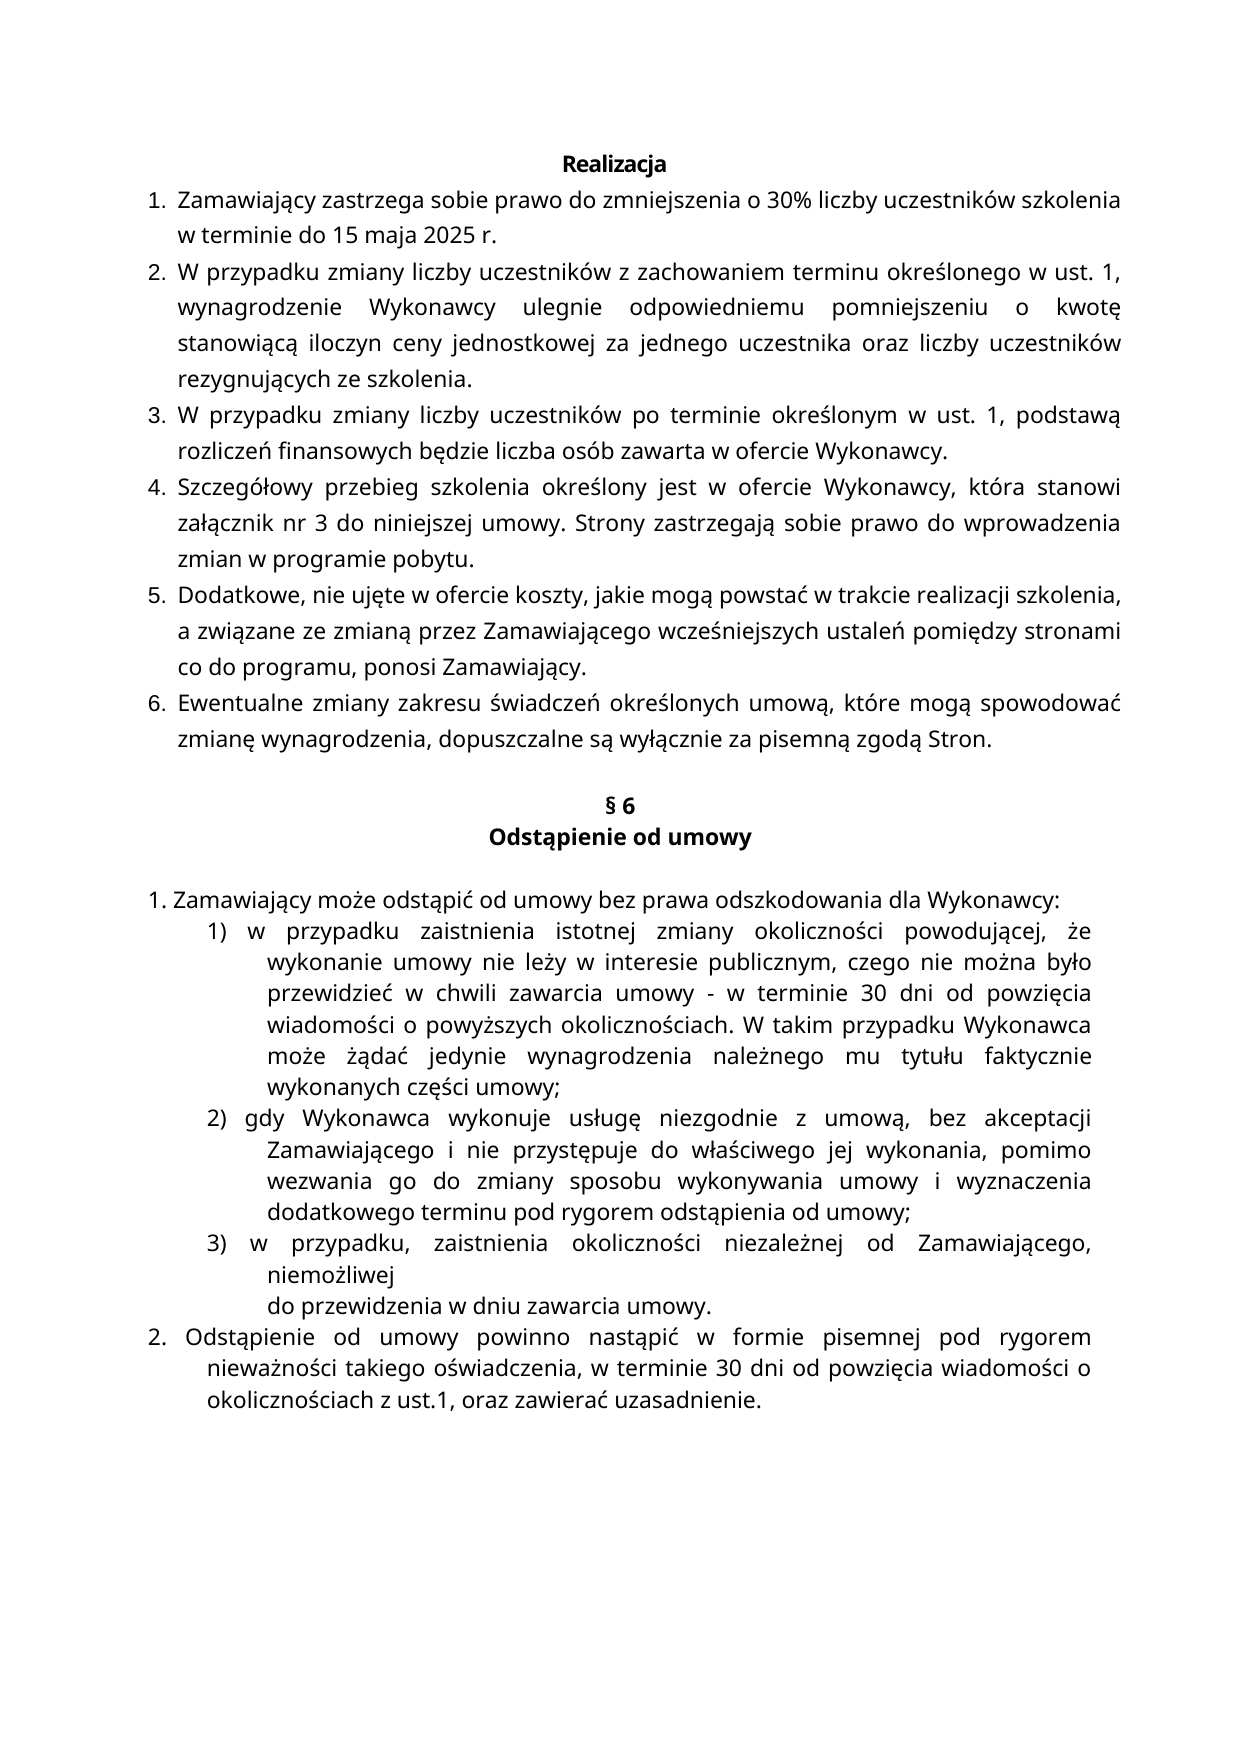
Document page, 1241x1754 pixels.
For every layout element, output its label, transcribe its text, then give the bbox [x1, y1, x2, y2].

list Dodatkowe, nie ujęte w ofercie koszty, jakie mogą powstać w trakcie realizacji szkolenia, a związane ze zmianą przez Zamawiającego wcześniejszych ustaleń pomiędzy stronami co do programu, ponosi Zamawiający. [148, 579, 1122, 682]
text Odstąpienie od umowy [148, 821, 1093, 852]
text 2. Odstąpienie od umowy powinno nastąpić w formie pisemnej pod rygorem nieważności takiego oświadczenia, w terminie 30 dni od powzięcia wiadomości o okolicznościach z ust.1, oraz zawierać uzasadnienie. [148, 1321, 1093, 1415]
text 3) w przypadku, zaistnienia okoliczności niezależnej od Zamawiającego, niemożliwej do przewidzenia w dniu zawarcia umowy. [207, 1227, 1093, 1321]
text § 6 [148, 790, 1093, 821]
list Szczegółowy przebieg szkolenia określony jest w ofercie Wykonawcy, która stanowi załącznik nr 3 do niniejszej umowy. Strony zastrzegają sobie prawo do wprowadzenia zmian w programie pobytu. [148, 471, 1122, 574]
text 2) gdy Wykonawca wykonuje usługę niezgodnie z umową, bez akceptacji Zamawiającego i nie przystępuje do właściwego jej wykonania, pomimo wezwania go do zmiany sposobu wykonywania umowy i wyznaczenia dodatkowego terminu pod rygorem odstąpienia od umowy; [207, 1102, 1093, 1227]
text 1) w przypadku zaistnienia istotnej zmiany okoliczności powodującej, że wykonanie umowy nie leży w interesie publicznym, czego nie można było przewidzieć w chwili zawarcia umowy - w terminie 30 dni od powzięcia wiadomości o powyższych okolicznościach. W takim przypadku Wykonawca może żądać jedynie wynagrodzenia należnego mu tytułu faktycznie wykonanych części umowy; [207, 915, 1093, 1102]
list W przypadku zmiany liczby uczestników po terminie określonym w ust. 1, podstawą rozliczeń finansowych będzie liczba osób zawarta w ofercie Wykonawcy. [148, 399, 1122, 466]
text 1. Zamawiający może odstąpić od umowy bez prawa odszkodowania dla Wykonawcy: [148, 883, 1093, 915]
list W przypadku zmiany liczby uczestników z zachowaniem terminu określonego w ust. 1, wynagrodzenie Wykonawcy ulegnie odpowiedniemu pomniejszeniu o kwotę stanowiącą iloczyn ceny jednostkowej za jednego uczestnika oraz liczby uczestników rezygnujących ze szkolenia. [148, 255, 1122, 394]
list Ewentualne zmiany zakresu świadczeń określonych umową, które mogą spowodować zmianę wynagrodzenia, dopuszczalne są wyłącznie za pisemną zgodą Stron. [148, 687, 1122, 754]
text Realizacja [148, 148, 1122, 179]
list Zamawiający zastrzega sobie prawo do zmniejszenia o 30% liczby uczestników szkolenia w terminie do 15 maja 2025 r. [148, 183, 1122, 251]
